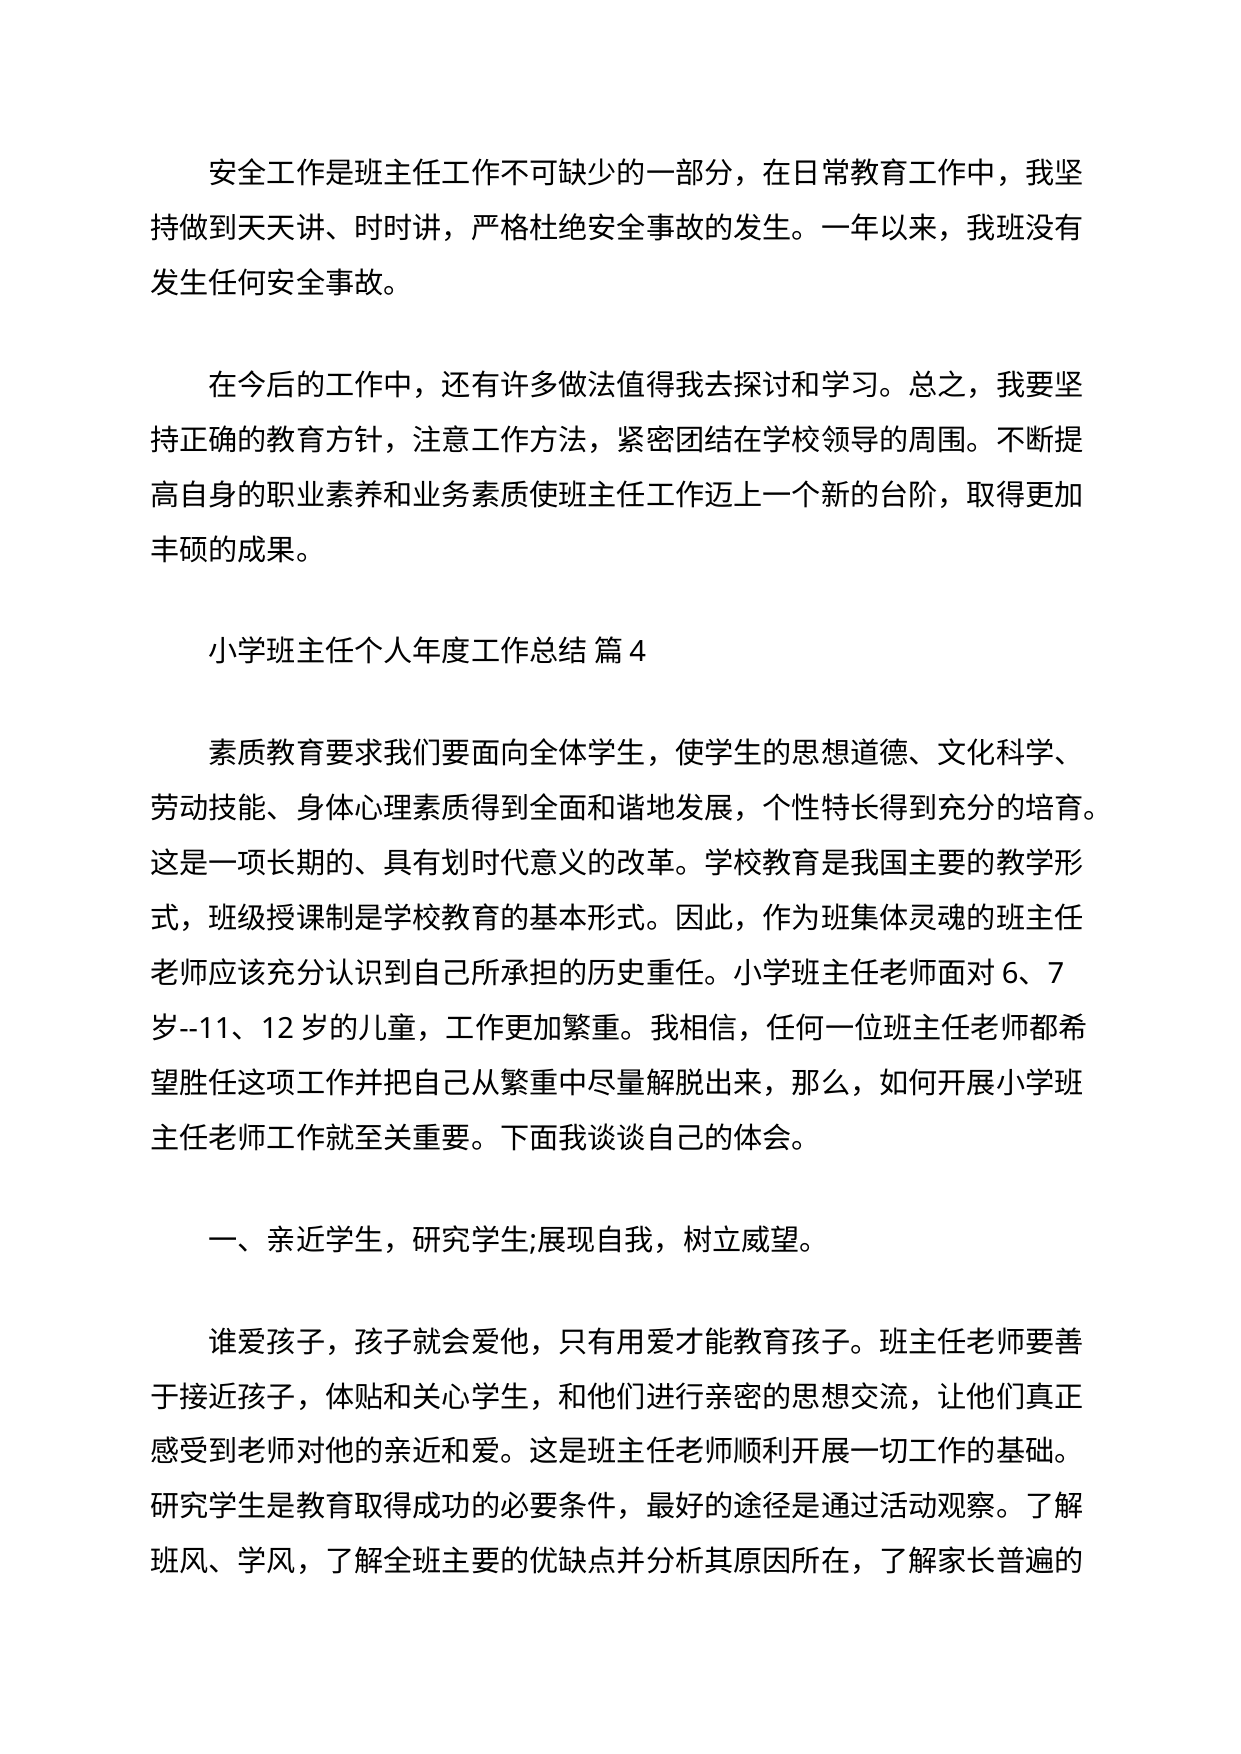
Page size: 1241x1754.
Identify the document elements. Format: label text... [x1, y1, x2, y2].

text 在今后的工作中，还有许多做法值得我去探讨和学习。总之，我要坚持正确的教育方针，注意工作方法，紧密团结在学校领导的周围。不断提高自身的职业素养和业务素质使班主任工作迈上一个新的台阶，取得更加丰硕的成果。 [150, 362, 1090, 568]
text 一、亲近学生，研究学生;展现自我，树立威望。 [150, 1216, 1090, 1259]
text 安全工作是班主任工作不可缺少的一部分，在日常教育工作中，我坚持做到天天讲、时时讲，严格杜绝安全事故的发生。一年以来，我班没有发生任何安全事故。 [150, 150, 1090, 302]
text 素质教育要求我们要面向全体学生，使学生的思想道德、文化科学、劳动技能、身体心理素质得到全面和谐地发展，个性特长得到充分的培育。这是一项长期的、具有划时代意义的改革。学校教育是我国主要的教学形式，班级授课制是学校教育的基本形式。因此，作为班集体灵魂的班主任老师应该充分认识到自己所承担的历史重任。小学班主任老师面对6、7岁--11、12岁的儿童，工作更加繁重。我相信，任何一位班主任老师都希望胜任这项工作并把自己从繁重中尽量解脱出来，那么，如何开展小学班主任老师工作就至关重要。下面我谈谈自己的体会。 [150, 730, 1090, 1157]
text 小学班主任个人年度工作总结 篇4 [150, 628, 1090, 670]
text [150, 1318, 1090, 1580]
